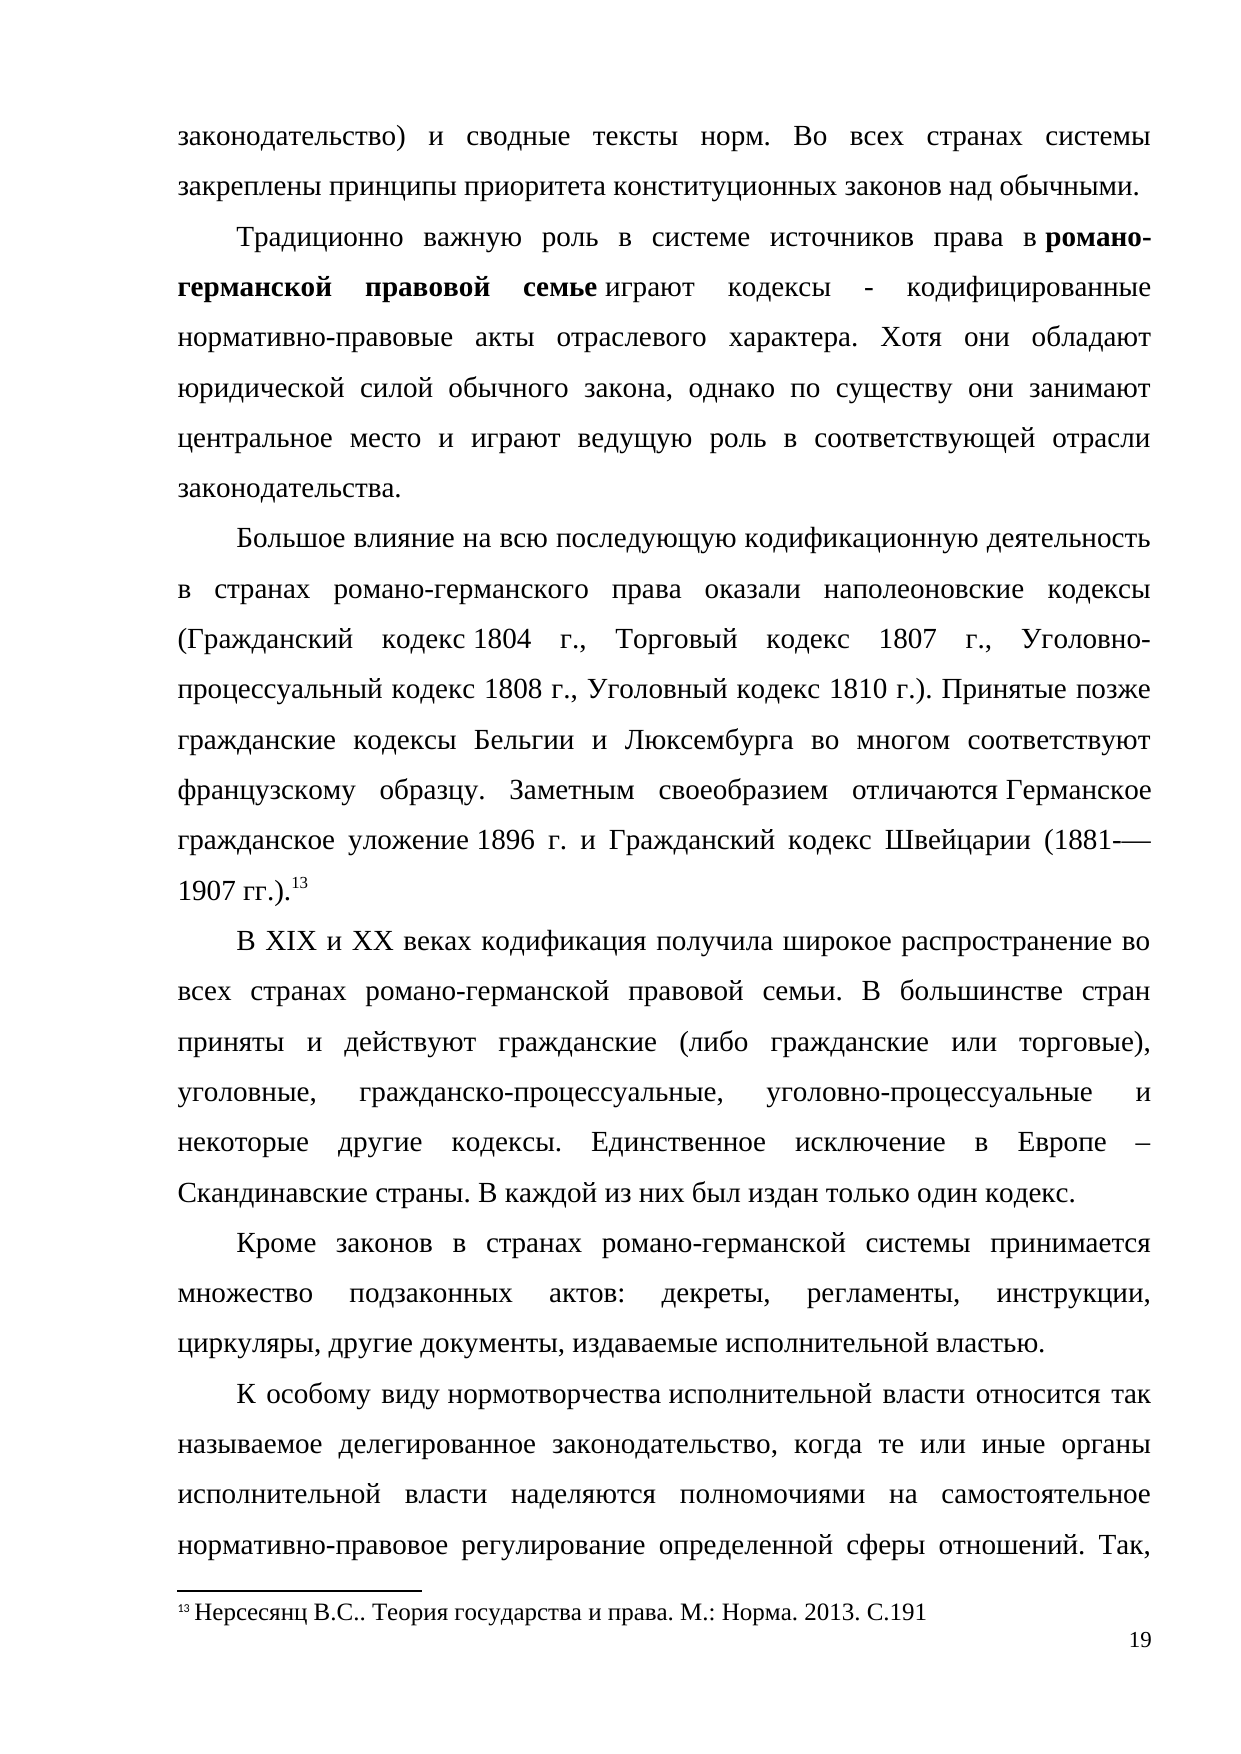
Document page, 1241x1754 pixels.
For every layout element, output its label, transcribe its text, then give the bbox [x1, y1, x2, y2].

text Традиционно важную роль в системе источников права в романо-германской правовой семье играют кодексы - кодифицированные нормативно-правовые акты отраслевого характера. Хотя они обладают юридической силой обычного закона, однако по существу они занимают центральное место и играют ведущую роль в соответствующей отрасли законодательства. [177, 219, 1152, 504]
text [177, 118, 1152, 202]
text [177, 1376, 1152, 1560]
text Большое влияние на всю последующую кодификационную деятельность в странах романо-германского права оказали наполеоновские кодексы (Гражданский кодекс 1804 г., Торговый кодекс 1807 г., Уголовно-процессуальный кодекс 1808 г., Уголовный кодекс 1810 г.). Принятые позже гражданские кодексы Бельгии и Люксембурга во многом соответствуют французскому образцу. Заметным своеобразием отличаются Германское гражданское уложение 1896 г. и Гражданский кодекс Швейцарии (1881-—1907 гг.). [177, 521, 1152, 906]
text Кроме законов в странах романо-германской системы принимается множество подзаконных актов: декреты, регламенты, инструкции, циркуляры, другие документы, издаваемые исполнительной властью. [177, 1225, 1152, 1359]
text В XIX и XX веках кодификация получила широкое распространение во всех странах романо-германской правовой семьи. В большинстве стран приняты и действуют гражданские (либо гражданские или торговые), уголовные, гражданско-процессуальные, уголовно-процессуальные и некоторые другие кодексы. Единственное исключение в Европе – Скандинавские страны. В каждой из них был издан только один кодекс. [177, 923, 1152, 1208]
